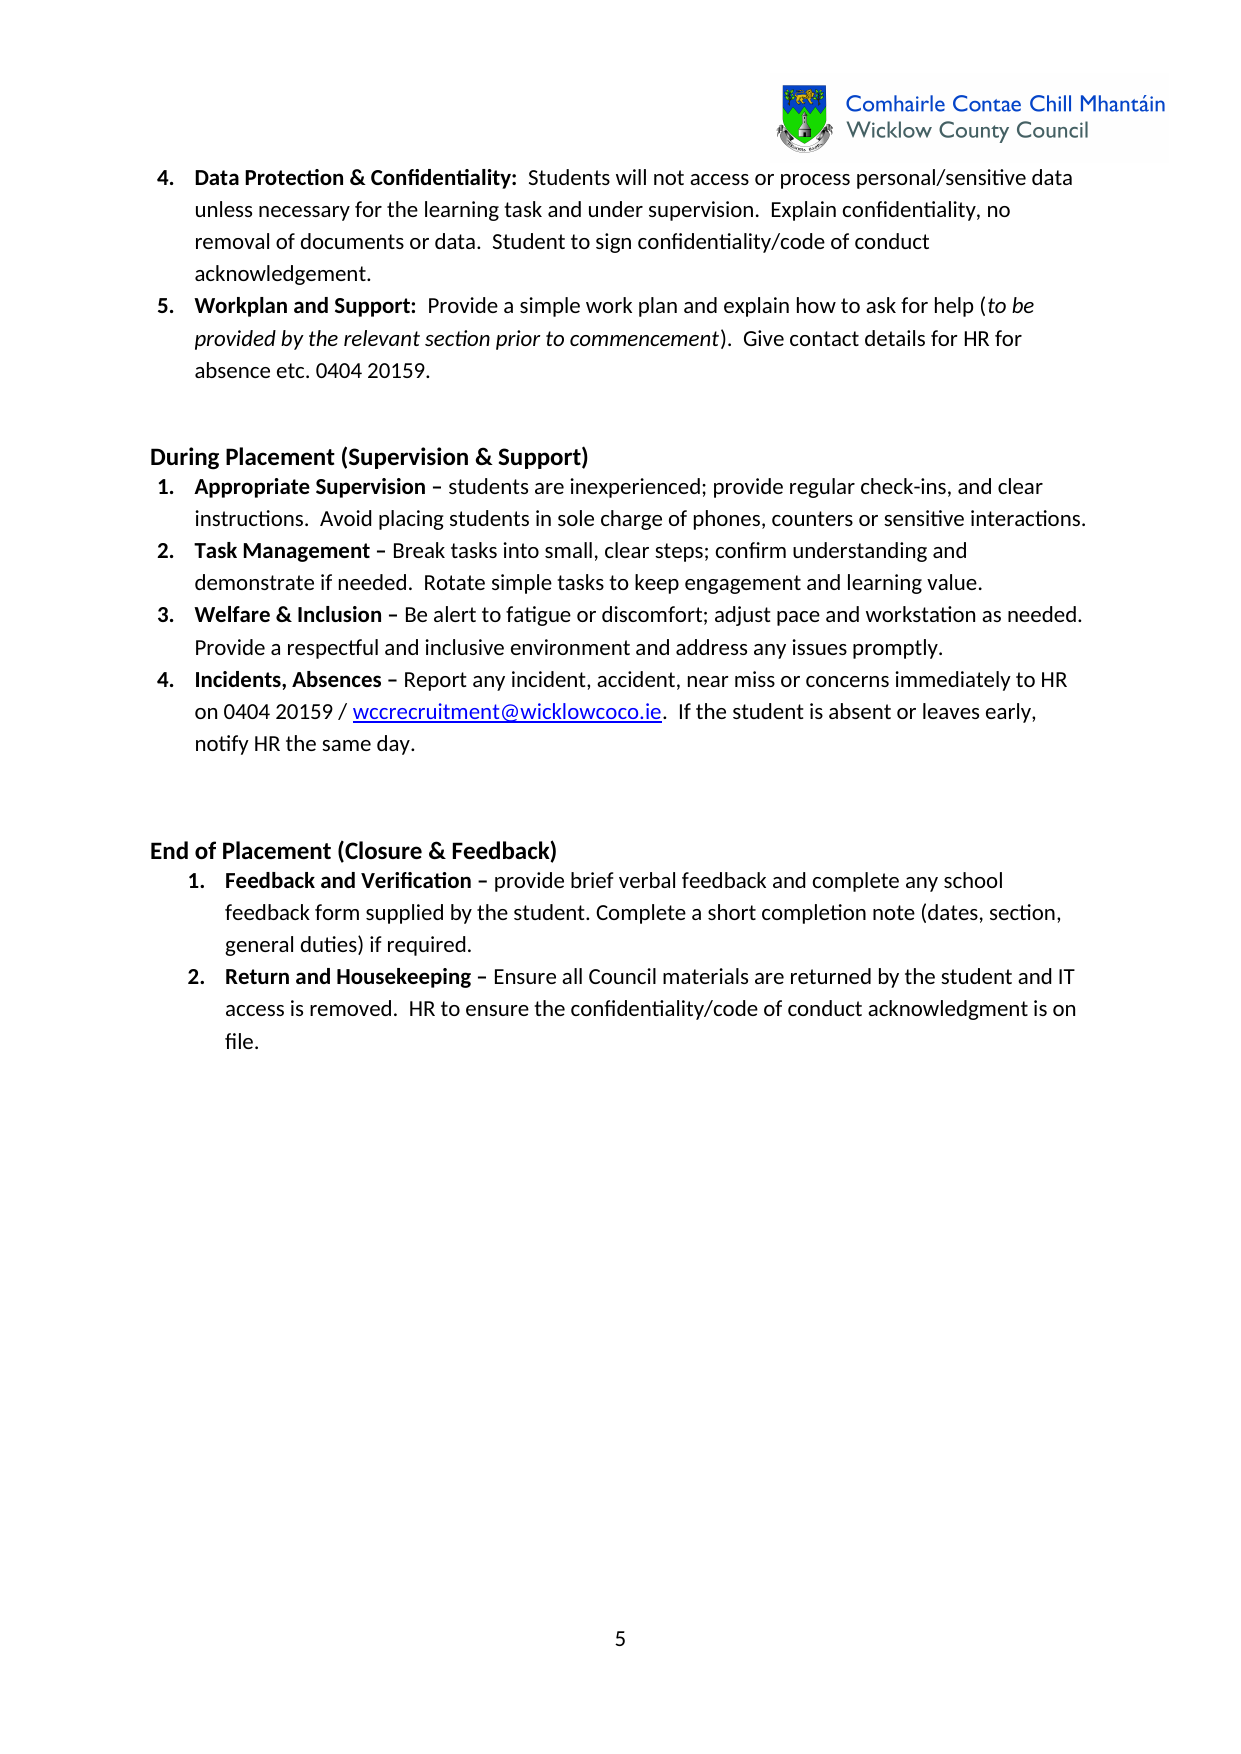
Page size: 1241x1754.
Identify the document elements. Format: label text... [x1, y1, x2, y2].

picture [770, 73, 1169, 163]
list Welfare & Inclusion – Be alert to fatigue or discomfort; adjust pace and workstation as needed. Provide a respectful and inclusive environment and address any issues promptly. [157, 601, 1090, 661]
list Feedback and Verification – provide brief verbal feedback and complete any school feedback form supplied by the student. Complete a short completion note (dates, section, general duties) if required. [187, 866, 1090, 958]
list Return and Housekeeping – Ensure all Council materials are returned by the student and IT access is removed. HR to ensure the confidentiality/code of conduct acknowledgment is on file. [187, 962, 1090, 1055]
list Workplan and Support: Provide a simple work plan and explain how to ask for help (to be provided by the relevant section prior to commencement). Give contact details for HR for absence etc. 0404 20159. [157, 292, 1090, 384]
text End of Placement (Closure & Feedback) [150, 835, 1090, 866]
list Incidents, Absences – Report any incident, accident, near miss or concerns immediately to HR on 0404 20159 / wccrecruitment@wicklowcoco.ie. If the student is absent or leaves early, notify HR the same day. [157, 665, 1090, 757]
list Appropriate Supervision – students are inexperienced; provide regular check-ins, and clear instructions. Avoid placing students in sole charge of phones, counters or sensitive interactions. [157, 472, 1090, 532]
list Task Management – Break tasks into small, clear steps; confirm understanding and demonstrate if needed. Rotate simple tasks to keep engagement and learning value. [157, 536, 1090, 596]
list Data Protection & Confidentiality: Students will not access or process personal/sensitive data unless necessary for the learning task and under supervision. Explain confidentiality, no removal of documents or data. Student to sign confidentiality/code of conduct acknowledgement. [157, 163, 1090, 287]
text During Placement (Supervision & Support) [150, 441, 1090, 472]
